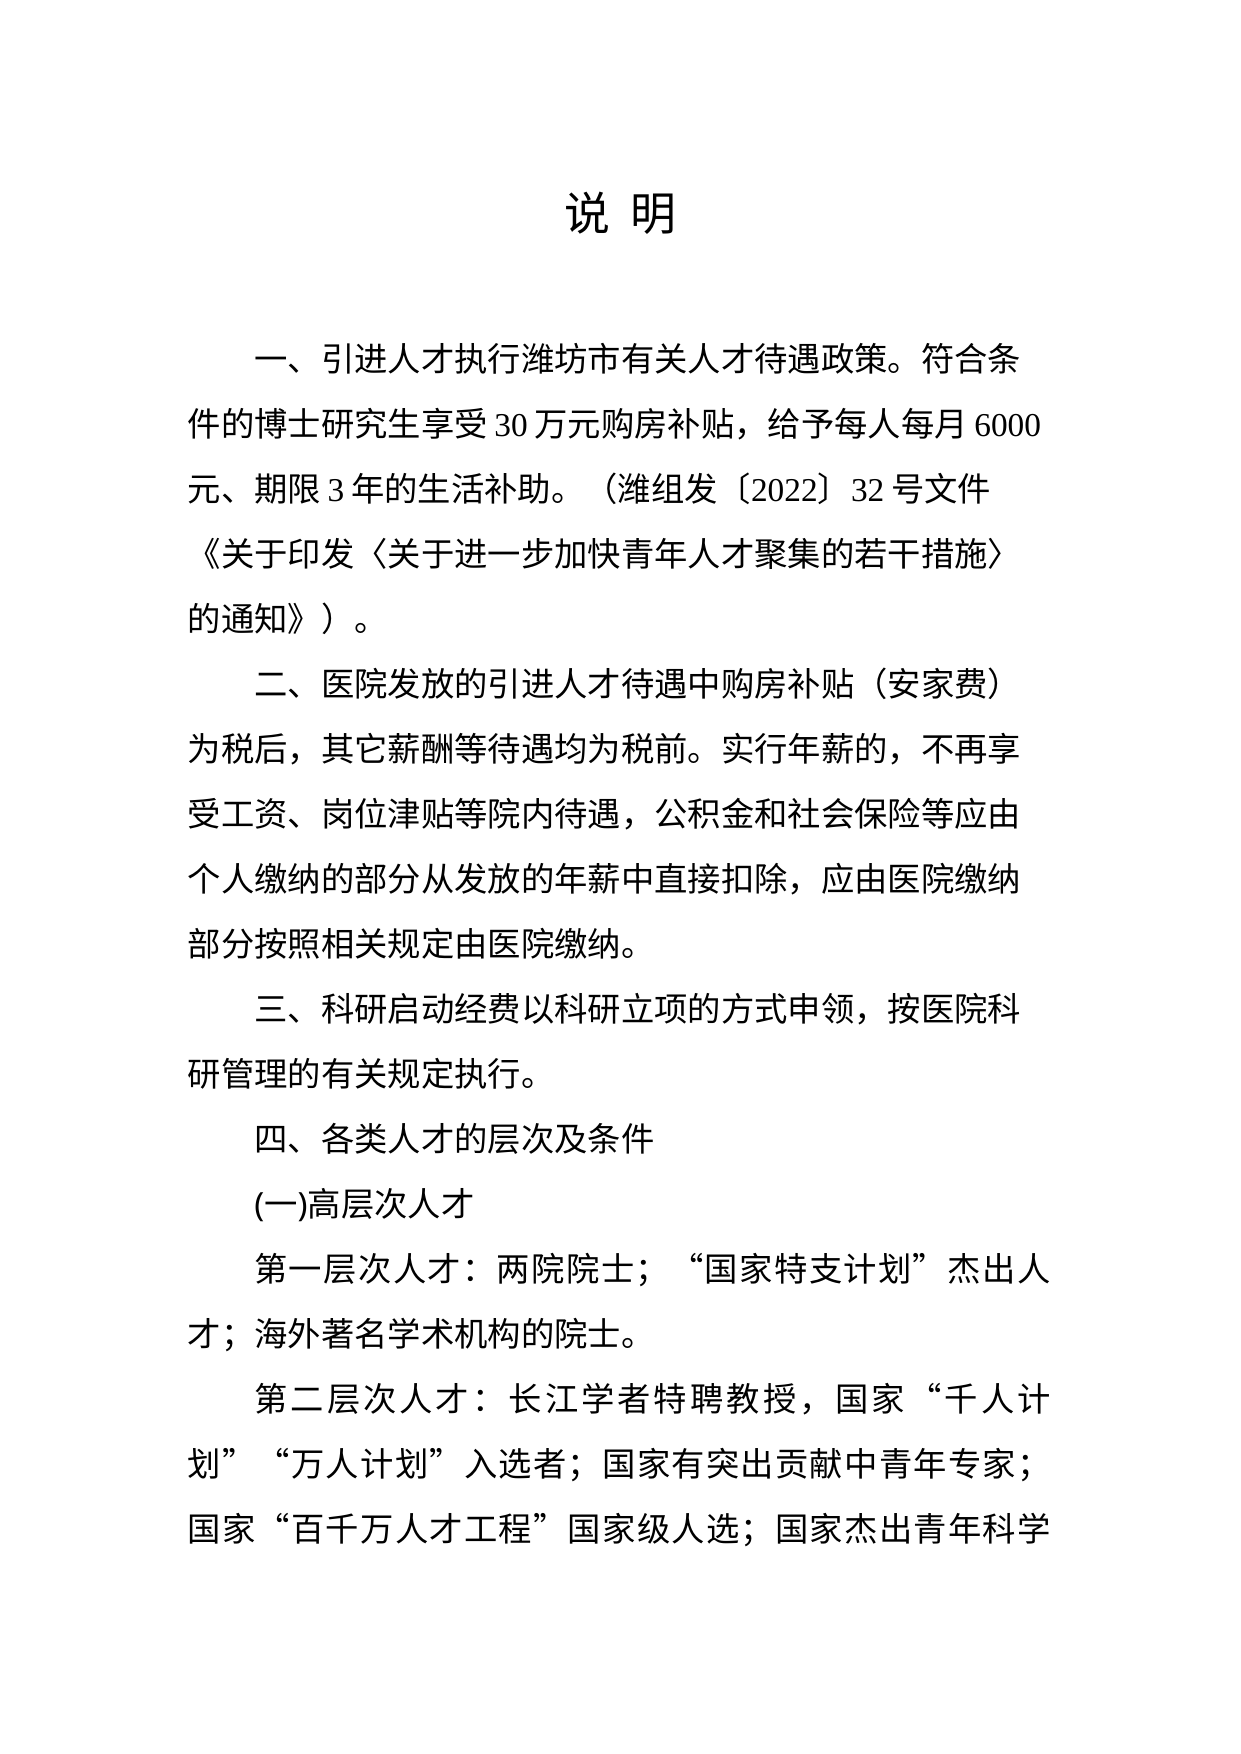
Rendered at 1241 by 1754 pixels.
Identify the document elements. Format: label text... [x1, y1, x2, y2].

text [187, 1364, 1053, 1559]
text (一)高层次人才 [187, 1169, 1053, 1234]
text 二、医院发放的引进人才待遇中购房补贴（安家费）为税后，其它薪酬等待遇均为税前。实行年薪的，不再享受工资、岗位津贴等院内待遇，公积金和社会保险等应由个人缴纳的部分从发放的年薪中直接扣除，应由医院缴纳部分按照相关规定由医院缴纳。 [187, 649, 1053, 974]
text 一、引进人才执行潍坊市有关人才待遇政策。符合条件的博士研究生享受30万元购房补贴，给予每人每月6000元、期限3年的生活补助。（潍组发〔2022〕32号文件《关于印发〈关于进一步加快青年人才聚集的若干措施〉的通知》）。 [187, 324, 1053, 649]
text 四、各类人才的层次及条件 [187, 1104, 1053, 1169]
text 第一层次人才：两院院士；“国家特支计划”杰出人才；海外著名学术机构的院士。 [187, 1234, 1053, 1364]
text 三、科研启动经费以科研立项的方式申领，按医院科研管理的有关规定执行。 [187, 974, 1053, 1104]
text 说 明 [187, 162, 1053, 259]
